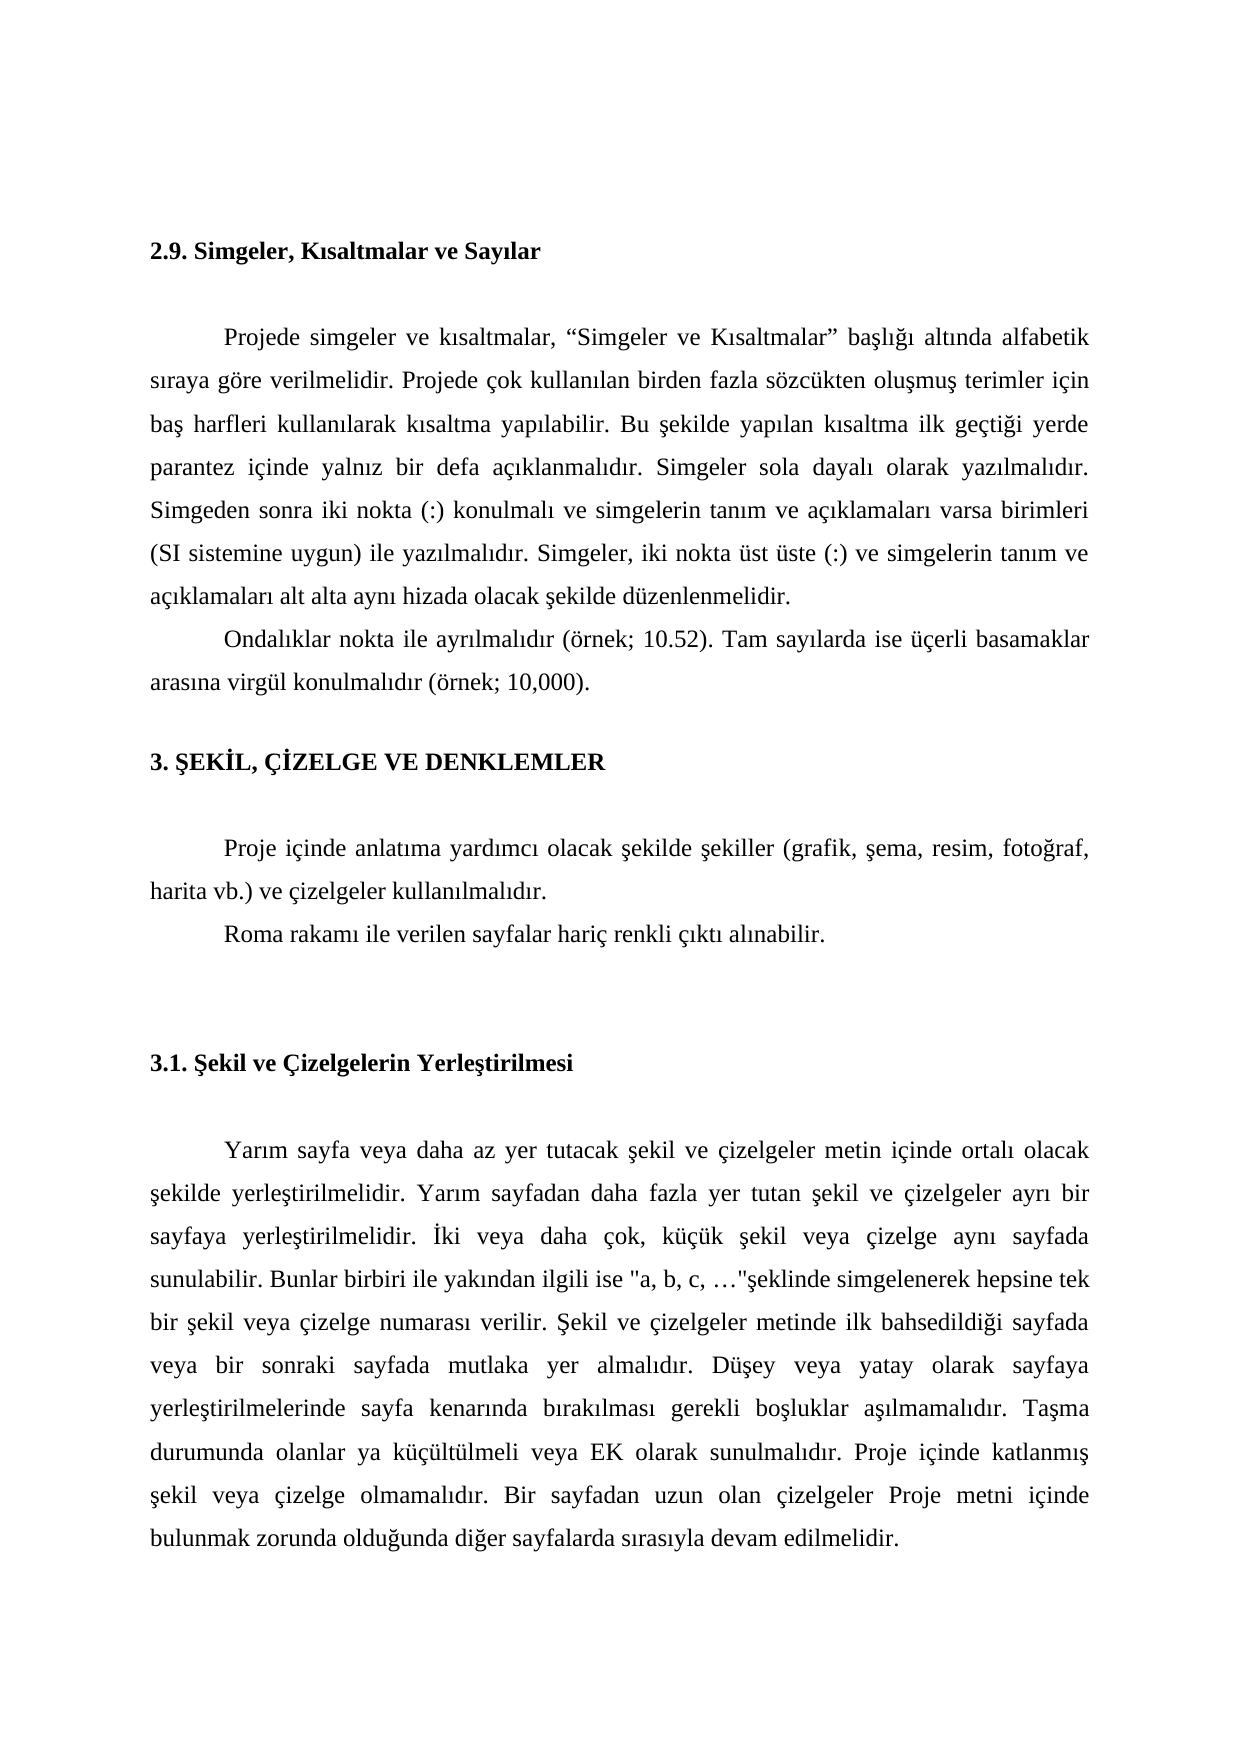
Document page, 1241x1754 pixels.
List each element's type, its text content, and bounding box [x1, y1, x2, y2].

text 3.1. Şekil ve Çizelgelerin Yerleştirilmesi [150, 1048, 1090, 1077]
text 2.9. Simgeler, Kısaltmalar ve Sayılar [150, 236, 1090, 265]
text Proje içinde anlatıma yardımcı olacak şekilde şekiller (grafik, şema, resim, fotoğraf, harita vb.) ve çizelgeler kullanılmalıdır. [150, 833, 1090, 905]
text Roma rakamı ile verilen sayfalar hariç renkli çıktı alınabilir. [150, 919, 1090, 948]
text Yarım sayfa veya daha az yer tutacak şekil ve çizelgeler metin içinde ortalı olacak şekilde yerleştirilmelidir. Yarım sayfadan daha fazla yer tutan şekil ve çizelgeler ayrı bir sayfaya yerleştirilmelidir. İki veya daha çok, küçük şekil veya çizelge aynı sayfada sunulabilir. Bunlar birbiri ile yakından ilgili ise "a, b, c, …"şeklinde simgelenerek hepsine tek bir şekil veya çizelge numarası verilir. Şekil ve çizelgeler metinde ilk bahsedildiği sayfada veya bir sonraki sayfada mutlaka yer almalıdır. Düşey veya yatay olarak sayfaya yerleştirilmelerinde sayfa kenarında bırakılması gerekli boşluklar aşılmamalıdır. Taşma durumunda olanlar ya küçültülmeli veya EK olarak sunulmalıdır. Proje içinde katlanmış şekil veya çizelge olmamalıdır. Bir sayfadan uzun olan çizelgeler Proje metni içinde bulunmak zorunda olduğunda diğer sayfalarda sırasıyla devam edilmelidir. [150, 1135, 1090, 1552]
text Projede simgeler ve kısaltmalar, “Simgeler ve Kısaltmalar” başlığı altında alfabetik sıraya göre verilmelidir. Projede çok kullanılan birden fazla sözcükten oluşmuş terimler için baş harfleri kullanılarak kısaltma yapılabilir. Bu şekilde yapılan kısaltma ilk geçtiği yerde parantez içinde yalnız bir defa açıklanmalıdır. Simgeler sola dayalı olarak yazılmalıdır. Simgeden sonra iki nokta (:) konulmalı ve simgelerin tanım ve açıklamaları varsa birimleri (SI sistemine uygun) ile yazılmalıdır. Simgeler, iki nokta üst üste (:) ve simgelerin tanım ve açıklamaları alt alta aynı hizada olacak şekilde düzenlenmelidir. [150, 322, 1090, 610]
text Ondalıklar nokta ile ayrılmalıdır (örnek; 10.52). Tam sayılarda ise üçerli basamaklar arasına virgül konulmalıdır (örnek; 10,000). [150, 624, 1090, 696]
text 3. ŞEKİL, ÇİZELGE VE DENKLEMLER [150, 747, 1090, 775]
